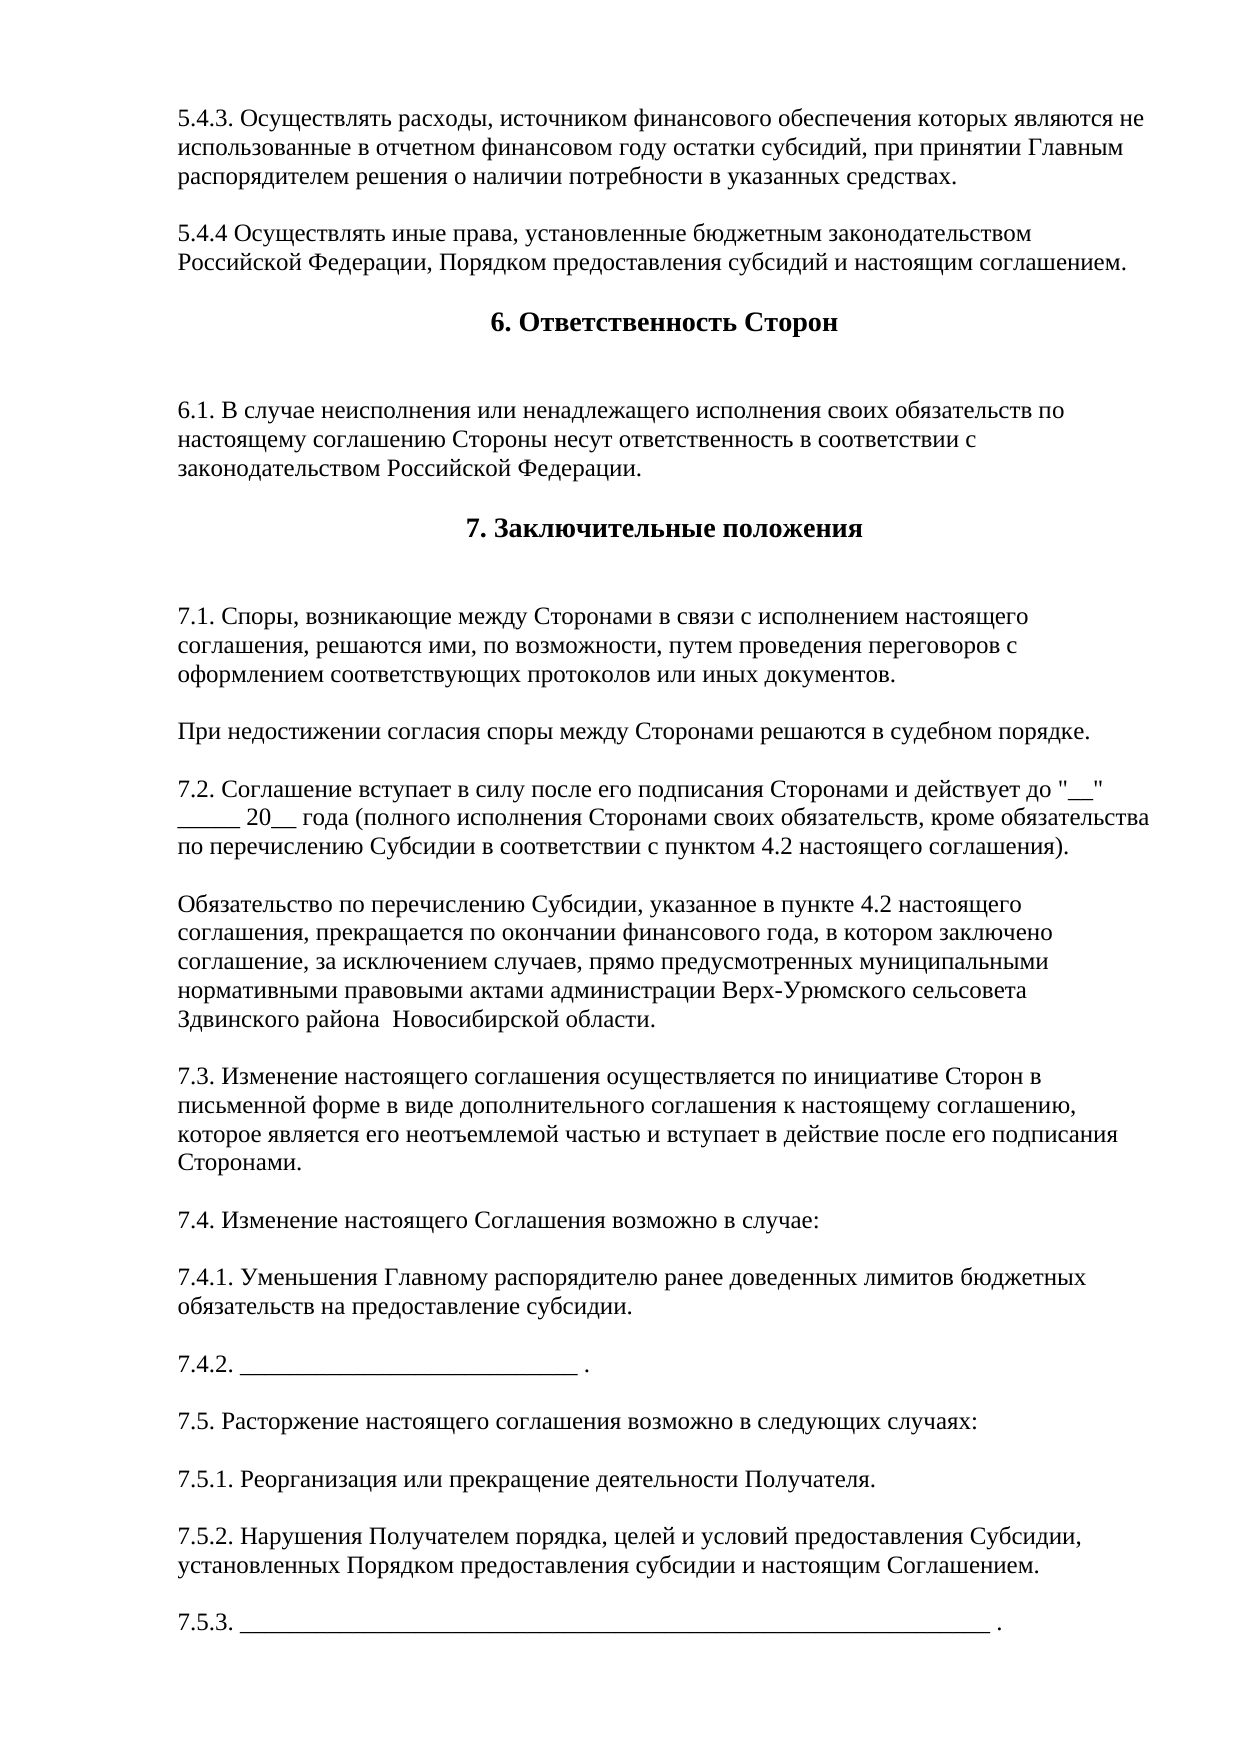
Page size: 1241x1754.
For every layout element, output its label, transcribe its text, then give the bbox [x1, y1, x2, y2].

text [177, 103, 1152, 276]
text 6.1. В случае неисполнения или ненадлежащего исполнения своих обязательств по настоящему соглашению Стороны несут ответственность в соответствии с законодательством Российской Федерации. [177, 367, 1152, 482]
subtitle 7. Заключительные положения [177, 511, 1152, 543]
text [177, 572, 1152, 1665]
subtitle 6. Ответственность Сторон [177, 305, 1152, 337]
